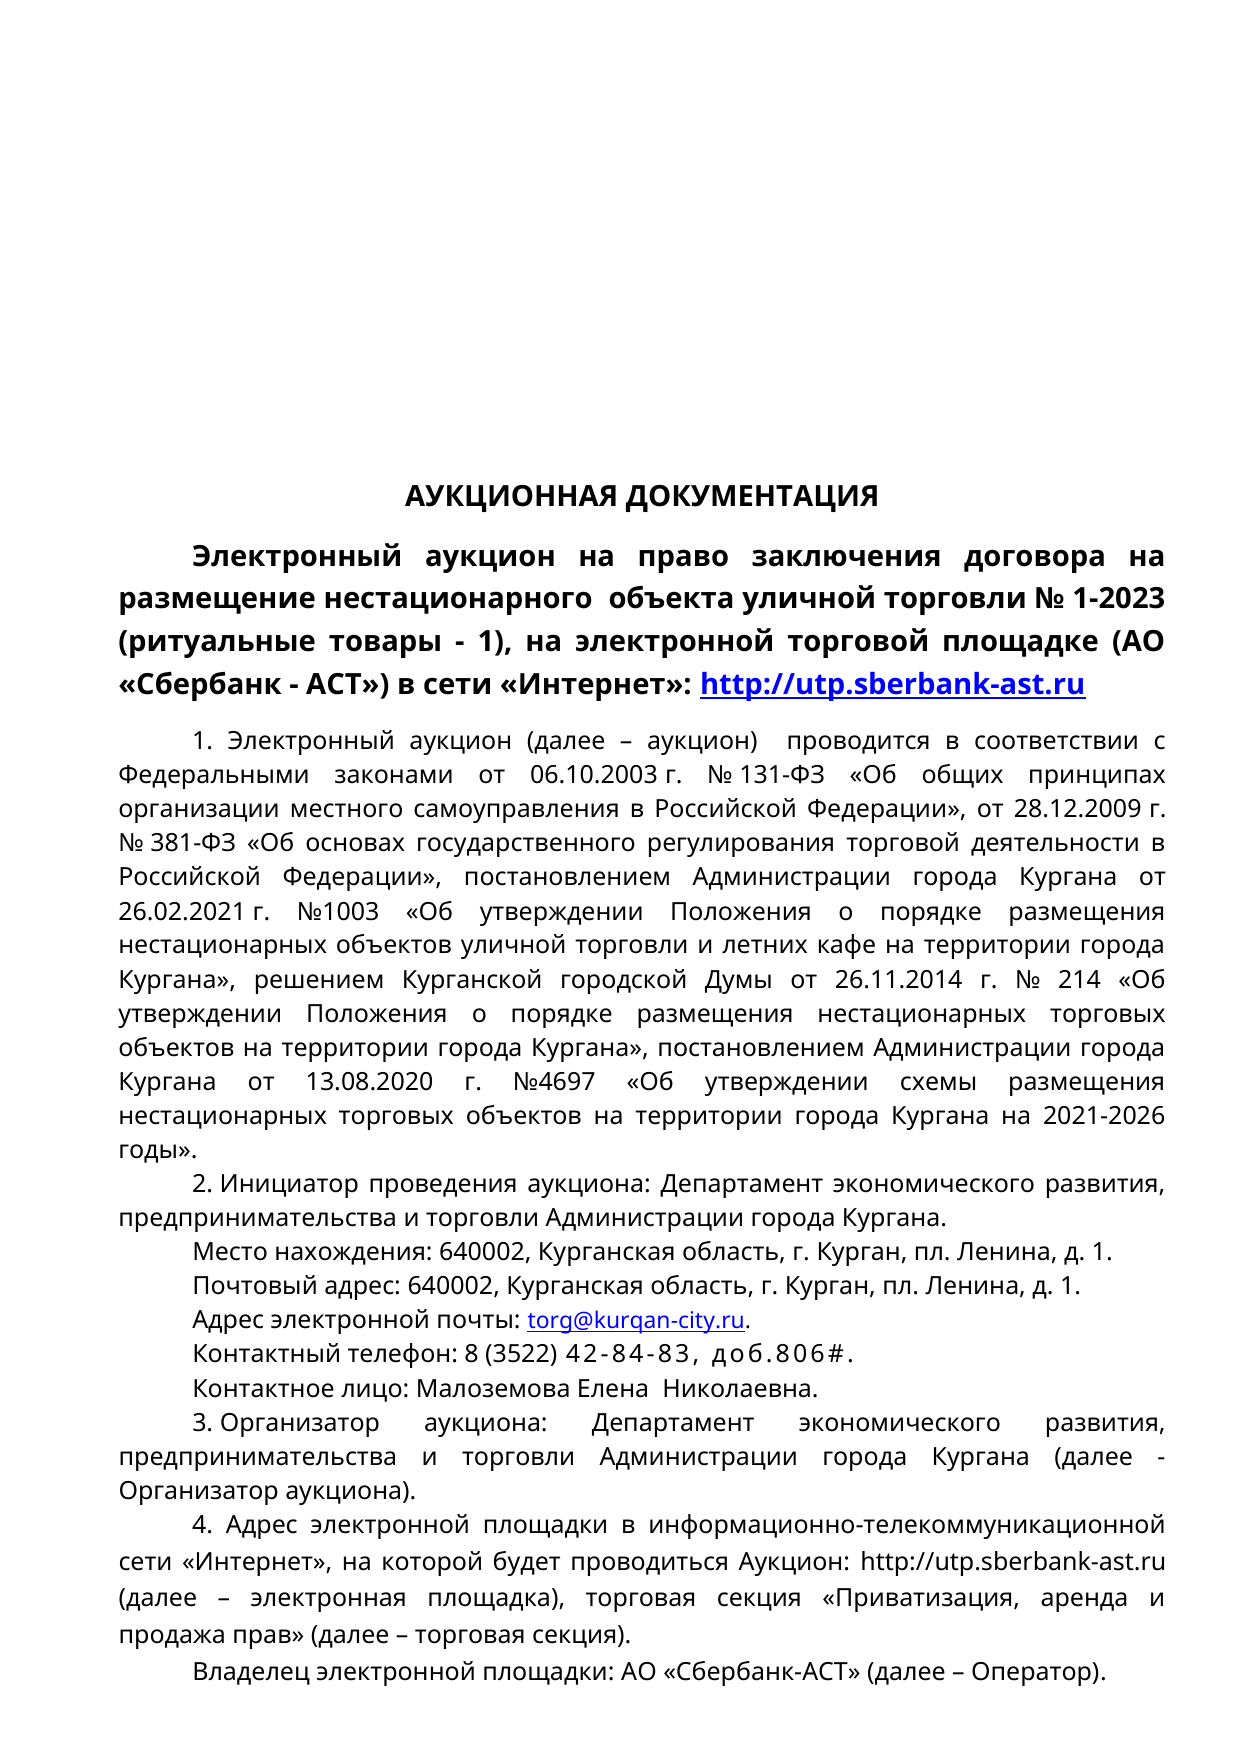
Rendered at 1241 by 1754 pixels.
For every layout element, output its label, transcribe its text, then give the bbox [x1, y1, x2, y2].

text 4. Адрес электронной площадки в информационно-телекоммуникационной сети «Интернет», на которой будет проводиться Аукцион: http://utp.sberbank-ast.ru (далее – электронная площадка), торговая секция «Приватизация, аренда и продажа прав» (далее – торговая секция). [118, 1507, 1166, 1651]
text Электронный аукцион на право заключения договора на размещение нестационарного объекта уличной торговли № 1-2023 (ритуальные товары - 1), на электронной торговой площадке (АО «Сбербанк - АСТ») в сети «Интернет»: http://utp.sberbank-ast.ru [118, 535, 1166, 703]
text 1. Электронный аукцион (далее – аукцион) проводится в соответствии с Федеральными законами от 06.10.2003 г. № 131-ФЗ «Об общих принципах организации местного самоуправления в Российской Федерации», от 28.12.2009 г. № 381-ФЗ «Об основах государственного регулирования торговой деятельности в Российской Федерации», постановлением Администрации города Кургана от 26.02.2021 г. №1003 «Об утверждении Положения о порядке размещения нестационарных объектов уличной торговли и летних кафе на территории города Кургана», решением Курганской городской Думы от 26.11.2014 г. № 214 «Об утверждении Положения о порядке размещения нестационарных торговых объектов на территории города Кургана», постановлением Администрации города Кургана от 13.08.2020 г. №4697 «Об утверждении схемы размещения нестационарных торговых объектов на территории города Кургана на 2021-2026 годы». [118, 723, 1166, 1166]
text Место нахождения: 640002, Курганская область, г. Курган, пл. Ленина, д. 1. [118, 1234, 1166, 1268]
text Владелец электронной площадки: АО «Сбербанк-АСТ» (далее – Оператор). [118, 1654, 1166, 1688]
text 2. Инициатор проведения аукциона: Департамент экономического развития, предпринимательства и торговли Администрации города Кургана. [118, 1166, 1166, 1234]
text Контактное лицо: Малоземова Елена Николаевна. [118, 1370, 1166, 1404]
text Почтовый адрес: 640002, Курганская область, г. Курган, пл. Ленина, д. 1. [118, 1268, 1166, 1302]
text Контактный телефон: 8 (3522) 42-84-83, доб.806#. [118, 1336, 1166, 1370]
text АУКЦИОННАЯ ДОКУМЕНТАЦИЯ [118, 475, 1166, 515]
text Адрес электронной почты: torg@kurqan-city.ru. [118, 1302, 1166, 1336]
text 3. Организатор аукциона: Департамент экономического развития, предпринимательства и торговли Администрации города Кургана (далее - Организатор аукциона). [118, 1404, 1166, 1507]
